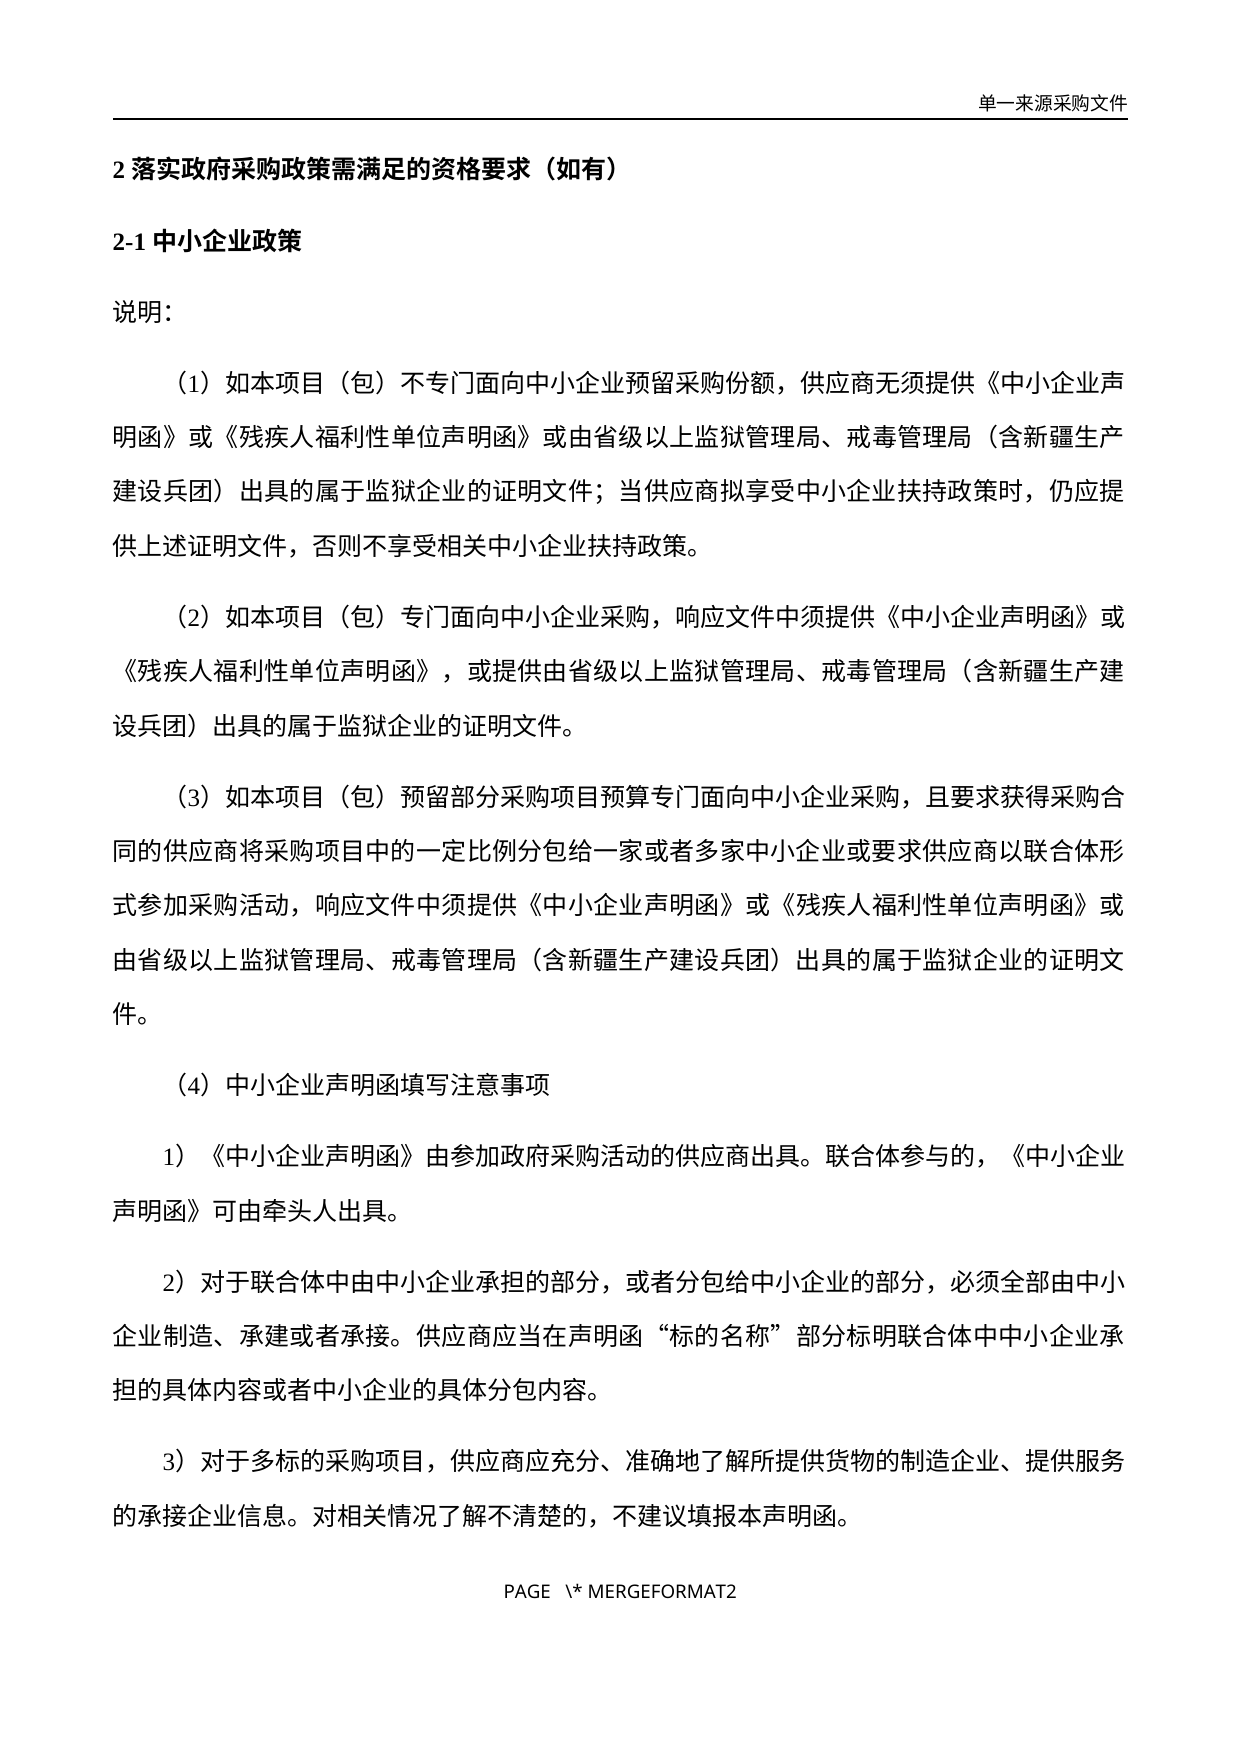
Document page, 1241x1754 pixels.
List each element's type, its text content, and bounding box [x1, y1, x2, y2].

text （1）如本项目（包）不专门面向中小企业预留采购份额，供应商无须提供《中小企业声明函》或《残疾人福利性单位声明函》或由省级以上监狱管理局、戒毒管理局（含新疆生产建设兵团）出具的属于监狱企业的证明文件；当供应商拟享受中小企业扶持政策时，仍应提供上述证明文件，否则不享受相关中小企业扶持政策。 [112, 363, 1128, 562]
text 3）对于多标的采购项目，供应商应充分、准确地了解所提供货物的制造企业、提供服务的承接企业信息。对相关情况了解不清楚的，不建议填报本声明函。 [112, 1442, 1128, 1532]
text 2）对于联合体中由中小企业承担的部分，或者分包给中小企业的部分，必须全部由中小企业制造、承建或者承接。供应商应当在声明函“标的名称”部分标明联合体中中小企业承担的具体内容或者中小企业的具体分包内容。 [112, 1262, 1128, 1407]
text 2 落实政府采购政策需满足的资格要求（如有） [112, 150, 1128, 186]
text （3）如本项目（包）预留部分采购项目预算专门面向中小企业采购，且要求获得采购合同的供应商将采购项目中的一定比例分包给一家或者多家中小企业或要求供应商以联合体形式参加采购活动，响应文件中须提供《中小企业声明函》或《残疾人福利性单位声明函》或由省级以上监狱管理局、戒毒管理局（含新疆生产建设兵团）出具的属于监狱企业的证明文件。 [112, 777, 1128, 1031]
text 1）《中小企业声明函》由参加政府采购活动的供应商出具。联合体参与的，《中小企业声明函》可由牵头人出具。 [112, 1137, 1128, 1227]
text 说明： [112, 292, 1128, 328]
text （4）中小企业声明函填写注意事项 [112, 1066, 1128, 1102]
text （2）如本项目（包）专门面向中小企业采购，响应文件中须提供《中小企业声明函》或《残疾人福利性单位声明函》，或提供由省级以上监狱管理局、戒毒管理局（含新疆生产建设兵团）出具的属于监狱企业的证明文件。 [112, 597, 1128, 742]
text 2-1 中小企业政策 [112, 221, 1128, 257]
